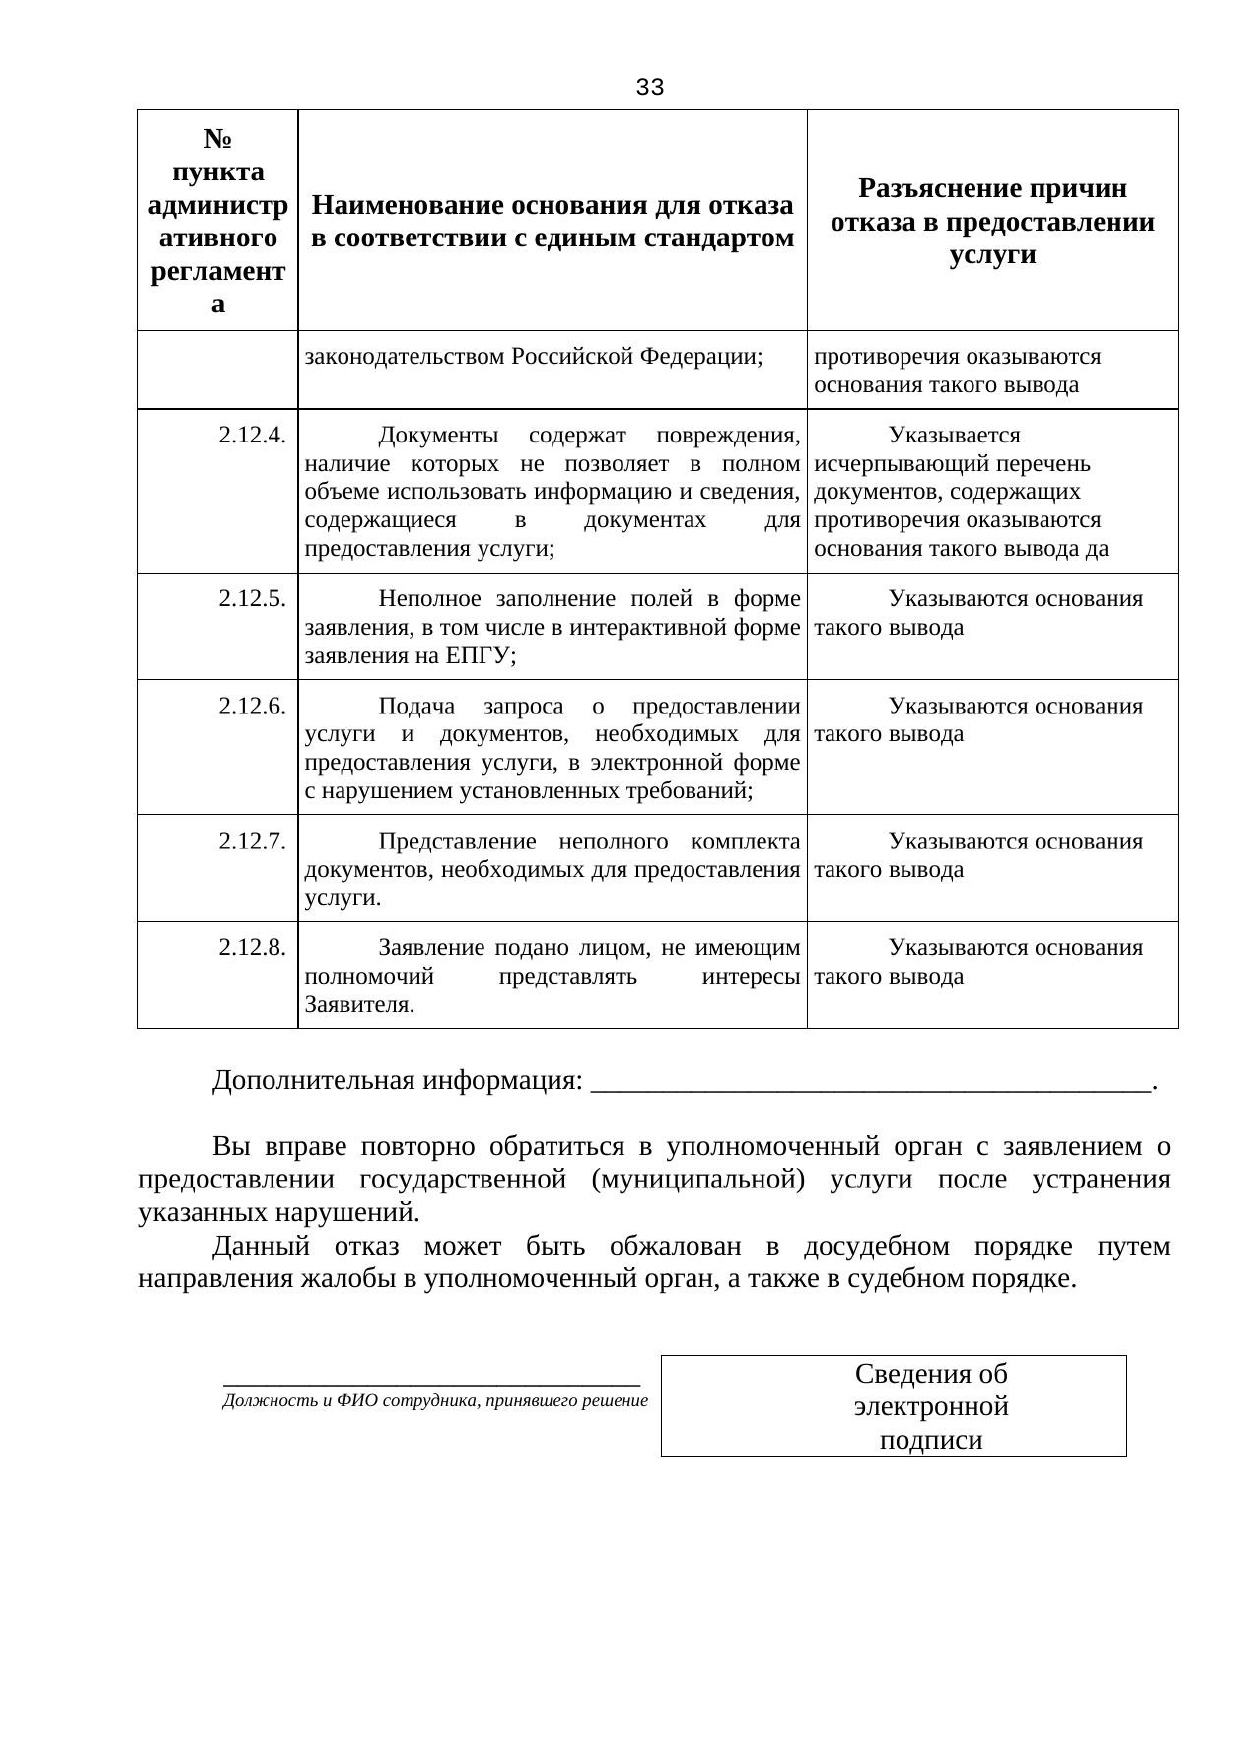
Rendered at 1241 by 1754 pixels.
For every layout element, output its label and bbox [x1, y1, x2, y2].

picture [133, 103, 1182, 1459]
